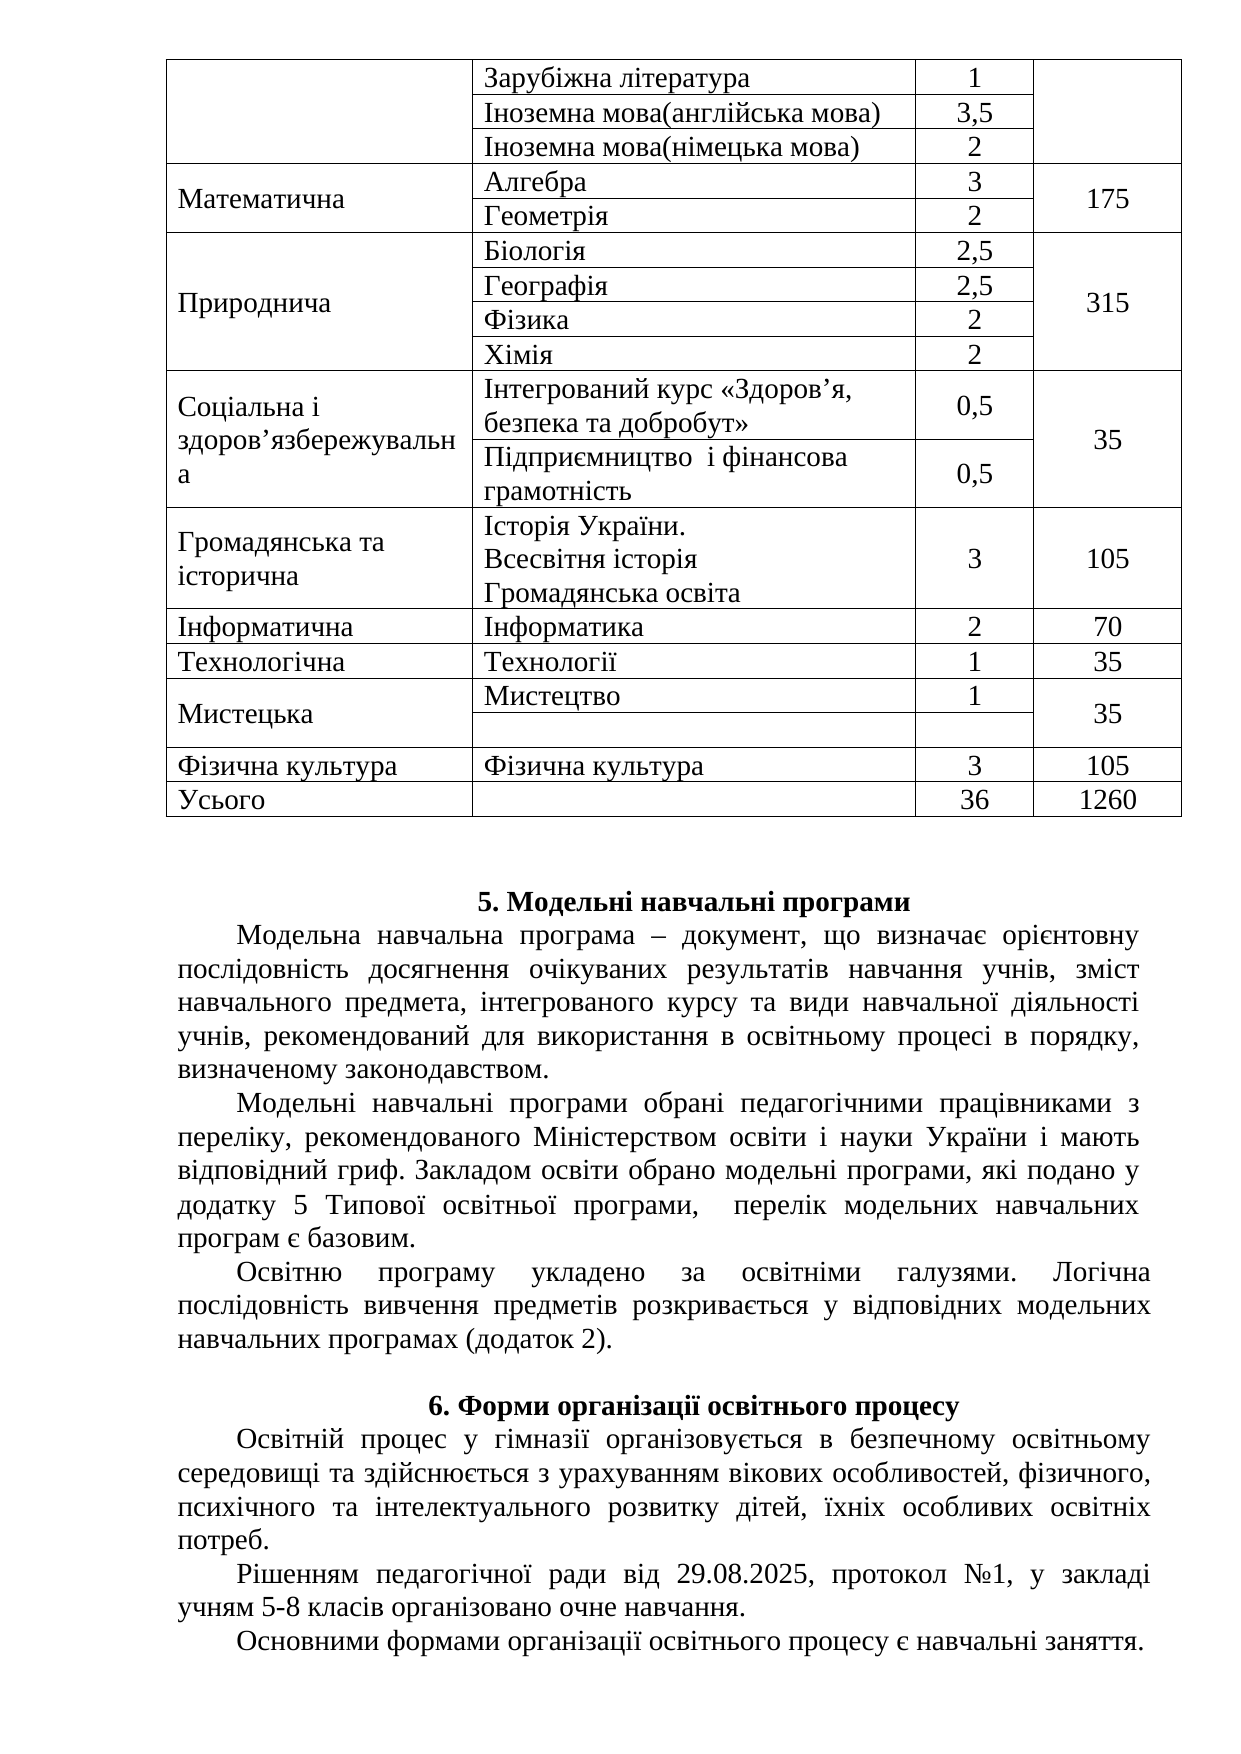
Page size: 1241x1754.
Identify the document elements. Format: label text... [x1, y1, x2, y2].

table_cell 3 [916, 508, 1033, 608]
table_cell Соціальна і здоров’язбережувальна [167, 371, 472, 507]
table_cell 1260 [1034, 782, 1181, 816]
text 6. Форми організації освітнього процесу [177, 1388, 1152, 1422]
table_cell 70 [1034, 609, 1181, 643]
table_cell Географія [473, 268, 915, 301]
table_cell Історія України. Всесвітня історія Громадянська освіта [473, 508, 915, 608]
text Основними формами організації освітнього процесу є навчальні заняття. [177, 1623, 1152, 1656]
table_cell Підприємництво і фінансова грамотність [473, 440, 915, 507]
table_cell 1 [916, 679, 1033, 712]
table_cell 2,5 [916, 268, 1033, 301]
table_cell [916, 713, 1033, 747]
table_cell Фізика [473, 302, 915, 336]
table_cell Мистецька [167, 679, 472, 747]
table_cell Геометрія [473, 199, 915, 232]
table_cell 1 [916, 644, 1033, 677]
table_cell Зарубіжна література [473, 60, 915, 94]
table_cell Інформатика [473, 609, 915, 643]
table_cell Усього [167, 782, 472, 816]
table_cell Іноземна мова(німецька мова) [473, 129, 915, 163]
table_cell Інформатична [167, 609, 472, 643]
table_cell Фізична культура [167, 748, 472, 781]
table_cell 1 [916, 60, 1033, 94]
table_cell Фізична культура [473, 748, 915, 781]
table_cell 36 [916, 782, 1033, 816]
table_cell Інтегрований курс «Здоров’я, безпека та добробут» [473, 371, 915, 438]
table_cell 3,5 [916, 95, 1033, 128]
table_cell 0,5 [916, 440, 1033, 507]
table_cell 2 [916, 129, 1033, 163]
table_cell Мистецтво [473, 679, 915, 712]
table_cell Хімія [473, 337, 915, 370]
table_cell 3 [916, 748, 1033, 781]
table_cell 2 [916, 609, 1033, 643]
table_cell Природнича [167, 233, 472, 370]
table_cell 35 [1034, 679, 1181, 747]
table_cell 2,5 [916, 233, 1033, 267]
text 5. Модельні навчальні програми [177, 884, 1152, 917]
table_cell 3 [916, 164, 1033, 197]
table_cell 35 [1034, 644, 1181, 677]
table_cell Математична [167, 164, 472, 232]
text Освітній процес у гімназії організовується в безпечному освітньому середовищі та здійснюється з урахуванням вікових особливостей, фізичного, психічного та інтелектуального розвитку дітей, їхніх особливих освітніх потреб. [177, 1422, 1152, 1556]
table_cell 2 [916, 302, 1033, 336]
table_cell 315 [1034, 233, 1181, 370]
table_cell 105 [1034, 508, 1181, 608]
table_cell Біологія [473, 233, 915, 267]
text Модельна навчальна програма – документ, що визначає орієнтовну послідовність досягнення очікуваних результатів навчання учнів, зміст навчального предмета, інтегрованого курсу та види навчальної діяльності учнів, рекомендований для використання в освітньому процесі в порядку, визначеному законодавством. [177, 917, 1140, 1085]
text Модельні навчальні програми обрані педагогічними працівниками з переліку, рекомендованого Міністерством освіти і науки України і мають відповідний гриф. Закладом освіти обрано модельні програми, які подано у додатку 5 Типової освітньої програми, перелік модельних навчальних програм є базовим. [177, 1085, 1140, 1254]
table_cell 2 [916, 337, 1033, 370]
table_cell Технології [473, 644, 915, 677]
text Освітню програму укладено за освітніми галузями. Логічна послідовність вивчення предметів розкривається у відповідних модельних навчальних програмах (додаток 2). [177, 1254, 1152, 1354]
table_cell Іноземна мова(англійська мова) [473, 95, 915, 128]
table_cell 105 [1034, 748, 1181, 781]
text Рішенням педагогічної ради від 29.08.2025, протокол №1, у закладі учням 5-8 класів організовано очне навчання. [177, 1556, 1152, 1623]
table_cell 2 [916, 199, 1033, 232]
table_cell 0,5 [916, 371, 1033, 438]
table_cell [473, 782, 915, 816]
table_cell Алгебра [473, 164, 915, 197]
table_cell Технологічна [167, 644, 472, 677]
table_cell [473, 713, 915, 747]
table_cell 35 [1034, 371, 1181, 507]
table_cell 175 [1034, 164, 1181, 232]
table_cell Громадянська та історична [167, 508, 472, 608]
